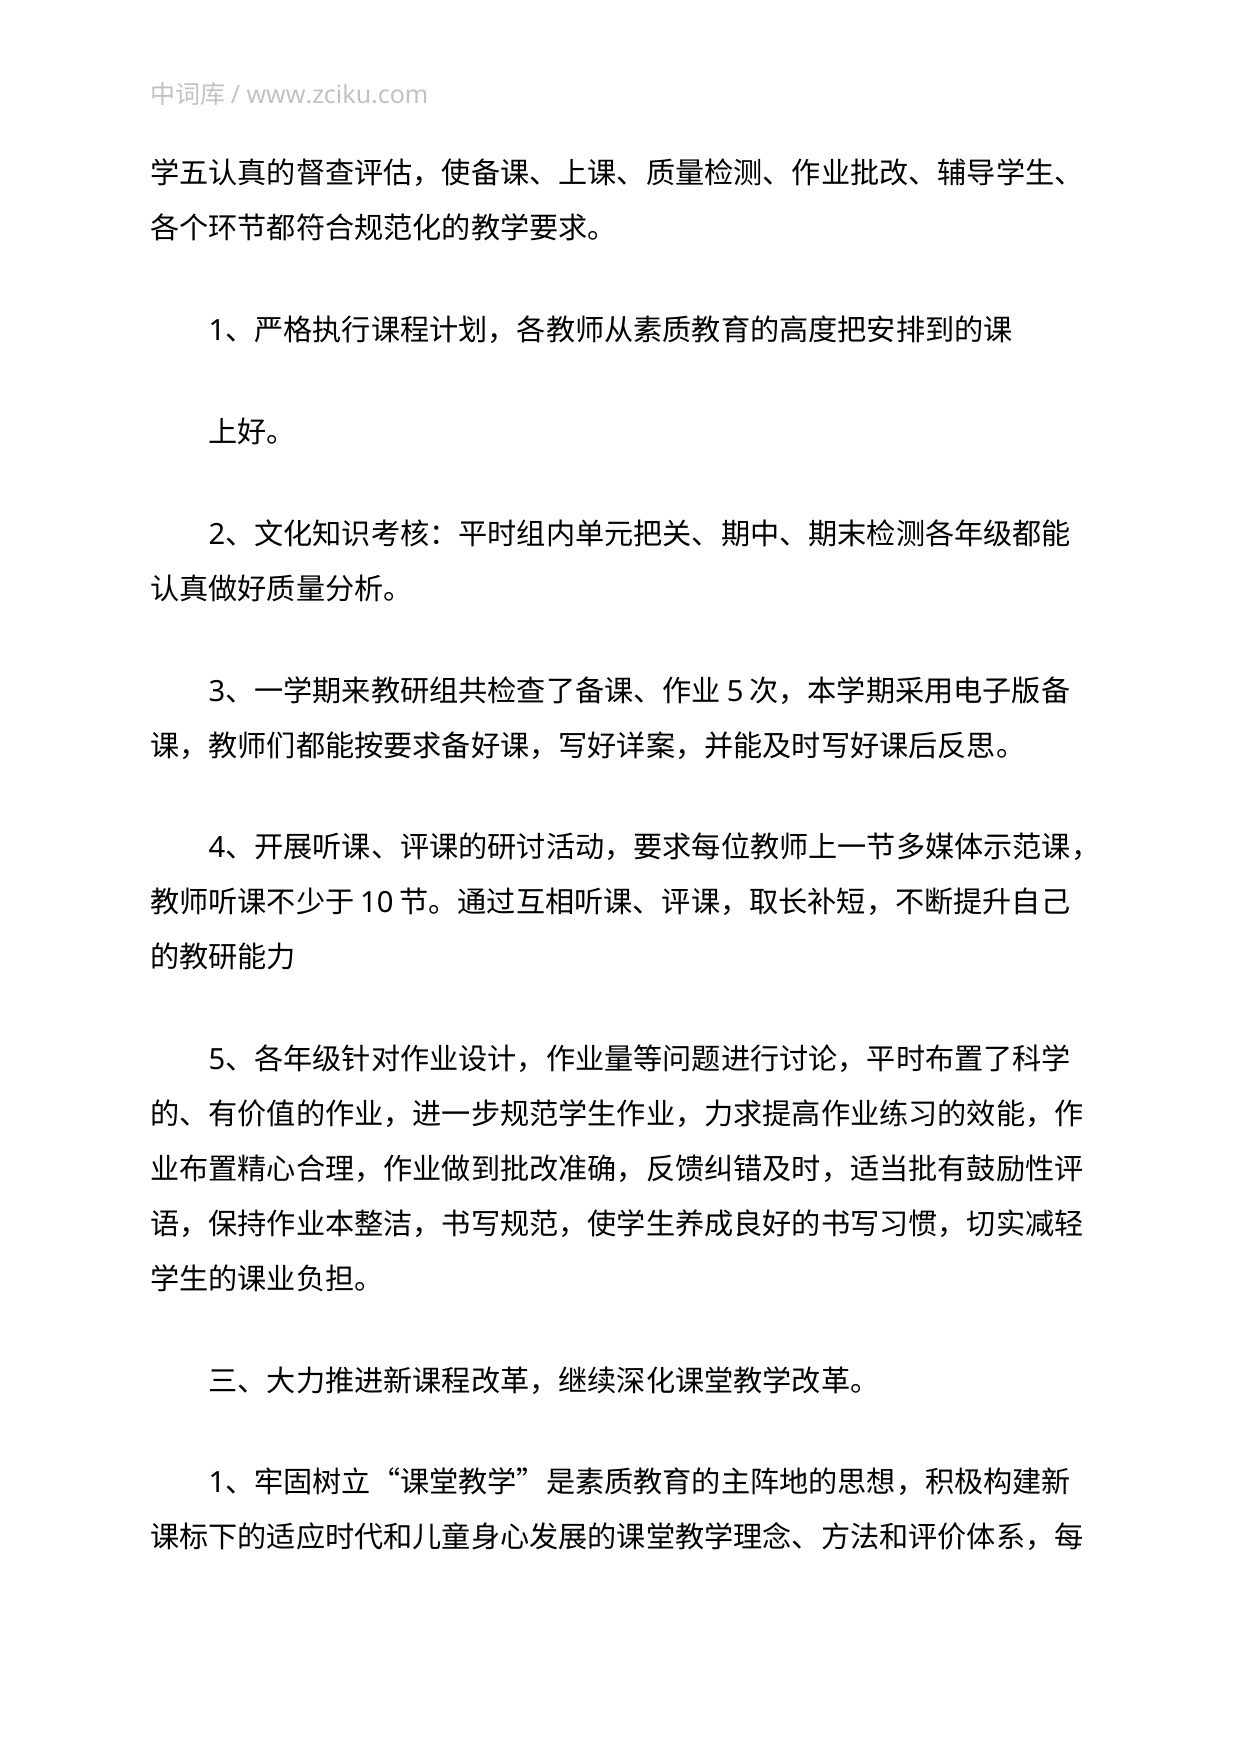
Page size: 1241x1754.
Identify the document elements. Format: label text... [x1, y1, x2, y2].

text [150, 1459, 1090, 1556]
text 4、开展听课、评课的研讨活动，要求每位教师上一节多媒体示范课，教师听课不少于10节。通过互相听课、评课，取长补短，不断提升自己的教研能力 [150, 824, 1090, 976]
text 三、大力推进新课程改革，继续深化课堂教学改革。 [150, 1357, 1090, 1399]
text 1、严格执行课程计划，各教师从素质教育的高度把安排到的课 [150, 307, 1090, 349]
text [150, 150, 1090, 247]
text 3、一学期来教研组共检查了备课、作业5次，本学期采用电子版备课，教师们都能按要求备好课，写好详案，并能及时写好课后反思。 [150, 667, 1090, 764]
text 2、文化知识考核：平时组内单元把关、期中、期末检测各年级都能认真做好质量分析。 [150, 510, 1090, 608]
text 上好。 [150, 409, 1090, 451]
text 5、各年级针对作业设计，作业量等问题进行讨论，平时布置了科学的、有价值的作业，进一步规范学生作业，力求提高作业练习的效能，作业布置精心合理，作业做到批改准确，反馈纠错及时，适当批有鼓励性评语，保持作业本整洁，书写规范，使学生养成良好的书写习惯，切实减轻学生的课业负担。 [150, 1036, 1090, 1298]
